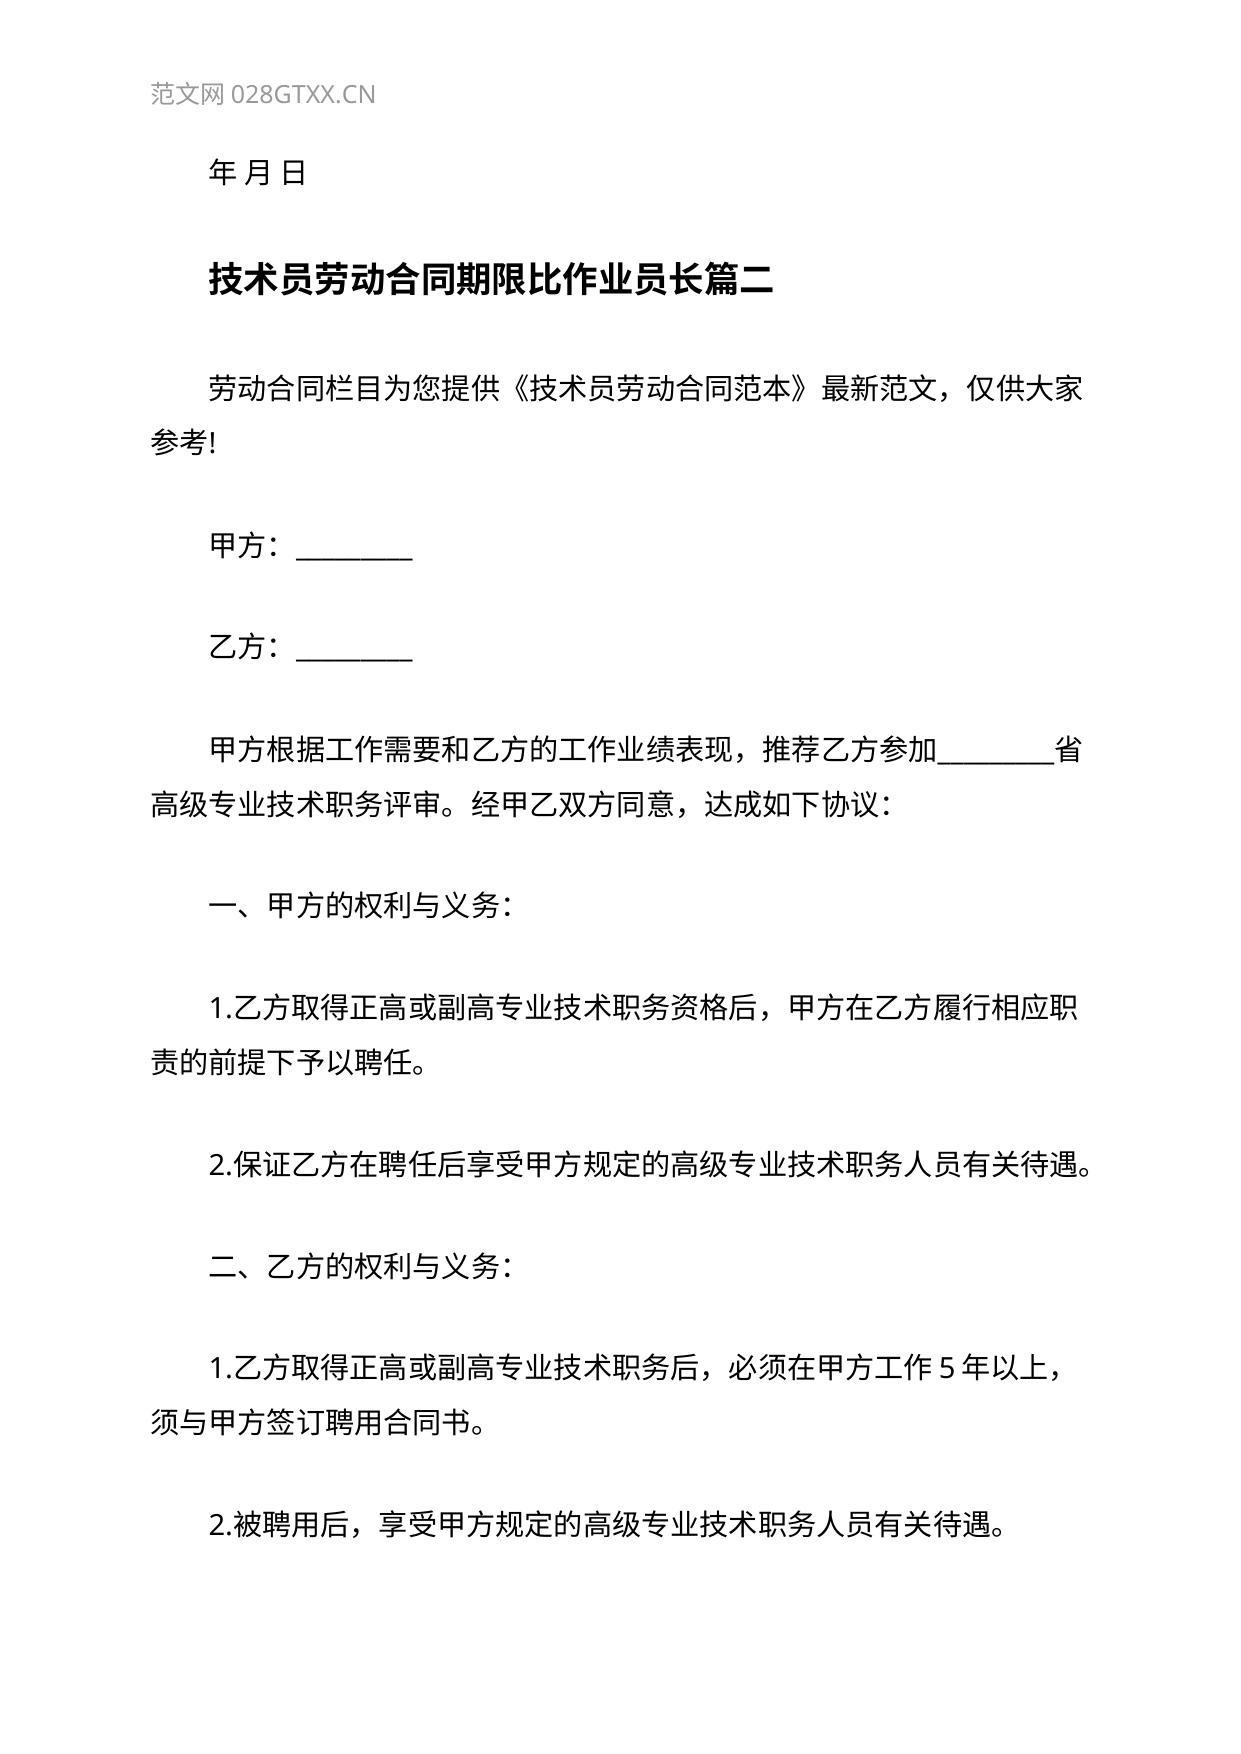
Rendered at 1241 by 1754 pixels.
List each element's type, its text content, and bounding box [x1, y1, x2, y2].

text 1.乙方取得正高或副高专业技术职务资格后，甲方在乙方履行相应职责的前提下予以聘任。 [150, 984, 1090, 1082]
text 甲方：_________ [150, 522, 1090, 564]
text 2.保证乙方在聘任后享受甲方规定的高级专业技术职务人员有关待遇。 [150, 1141, 1090, 1184]
text 劳动合同栏目为您提供《技术员劳动合同范本》最新范文，仅供大家参考! [150, 365, 1090, 462]
text 乙方：_________ [150, 624, 1090, 666]
text 1.乙方取得正高或副高专业技术职务后，必须在甲方工作5年以上，须与甲方签订聘用合同书。 [150, 1345, 1090, 1442]
text 一、甲方的权利与义务： [150, 883, 1090, 925]
text 甲方根据工作需要和乙方的工作业绩表现，推荐乙方参加_________省高级专业技术职务评审。经甲乙双方同意，达成如下协议： [150, 726, 1090, 823]
text 2.被聘用后，享受甲方规定的高级专业技术职务人员有关待遇。 [150, 1502, 1090, 1544]
text 技术员劳动合同期限比作业员长篇二 [150, 252, 1090, 303]
text 二、乙方的权利与义务： [150, 1243, 1090, 1286]
text 年 月 日 [150, 150, 1090, 192]
